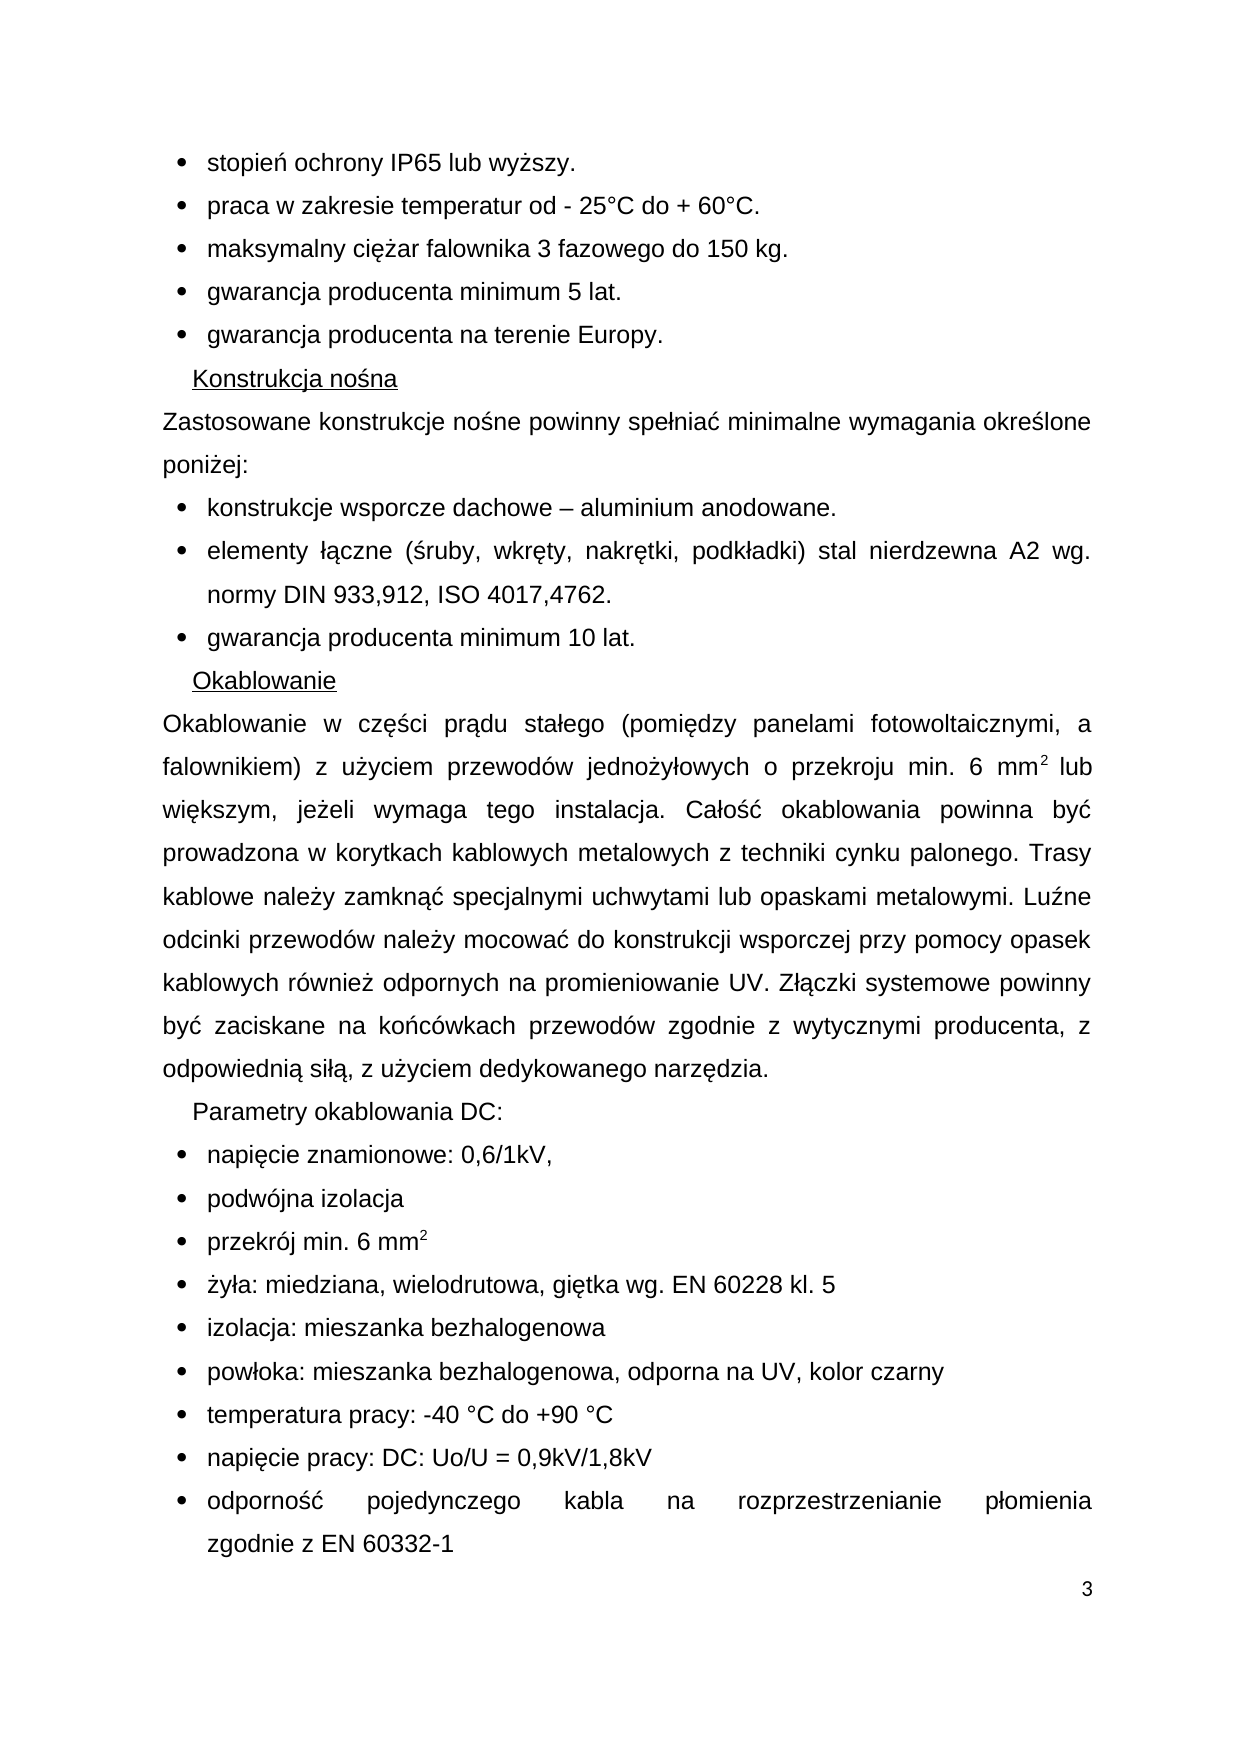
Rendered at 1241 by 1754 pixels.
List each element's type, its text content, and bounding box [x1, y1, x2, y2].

list napięcie pracy: DC: Uo/U = 0,9kV/1,8kV [177, 1443, 1093, 1472]
list gwarancja producenta na terenie Europy. [177, 321, 1093, 349]
list żyła: miedziana, wielodrutowa, giętka wg. EN 60228 kl. 5 [177, 1270, 1093, 1299]
text Parametry okablowania DC: [118, 1097, 1093, 1126]
list praca w zakresie temperatur od - 25°C do + 60°C. [177, 191, 1093, 220]
text Okablowanie [118, 666, 1093, 695]
text Konstrukcja nośna [118, 364, 1093, 392]
list gwarancja producenta minimum 5 lat. [177, 277, 1093, 306]
list stopień ochrony IP65 lub wyższy. [177, 148, 1093, 176]
text Okablowanie w części prądu stałego (pomiędzy panelami fotowoltaicznymi, a falownikiem) z użyciem przewodów jednożyłowych o przekroju min. 6 mm2 lub większym, jeżeli wymaga tego instalacja. Całość okablowania powinna być prowadzona w korytkach kablowych metalowych z techniki cynku palonego. Trasy kablowe należy zamknąć specjalnymi uchwytami lub opaskami metalowymi. Luźne odcinki przewodów należy mocować do konstrukcji wsporczej przy pomocy opasek kablowych również odpornych na promieniowanie UV. Złączki systemowe powinny być zaciskane na końcówkach przewodów zgodnie z wytycznymi producenta, z odpowiednią siłą, z użyciem dedykowanego narzędzia. [162, 709, 1093, 1083]
list konstrukcje wsporcze dachowe – aluminium anodowane. [177, 493, 1093, 522]
list temperatura pracy: -40 °C do +90 °C [177, 1400, 1093, 1428]
list odporność pojedynczego kabla na rozprzestrzenianie płomienia zgodnie z EN 60332-1 [177, 1486, 1093, 1558]
list izolacja: mieszanka bezhalogenowa [177, 1313, 1093, 1342]
list przekrój min. 6 mm2 [177, 1227, 1093, 1256]
list napięcie znamionowe: 0,6/1kV, [177, 1140, 1093, 1169]
list gwarancja producenta minimum 10 lat. [177, 623, 1093, 652]
list podwójna izolacja [177, 1183, 1093, 1212]
list maksymalny ciężar falownika 3 fazowego do 150 kg. [177, 234, 1093, 263]
list elementy łączne (śruby, wkręty, nakrętki, podkładki) stal nierdzewna A2 wg. normy DIN 933,912, ISO 4017,4762. [177, 536, 1093, 608]
text Zastosowane konstrukcje nośne powinny spełniać minimalne wymagania określone poniżej: [162, 407, 1093, 479]
list powłoka: mieszanka bezhalogenowa, odporna na UV, kolor czarny [177, 1356, 1093, 1385]
